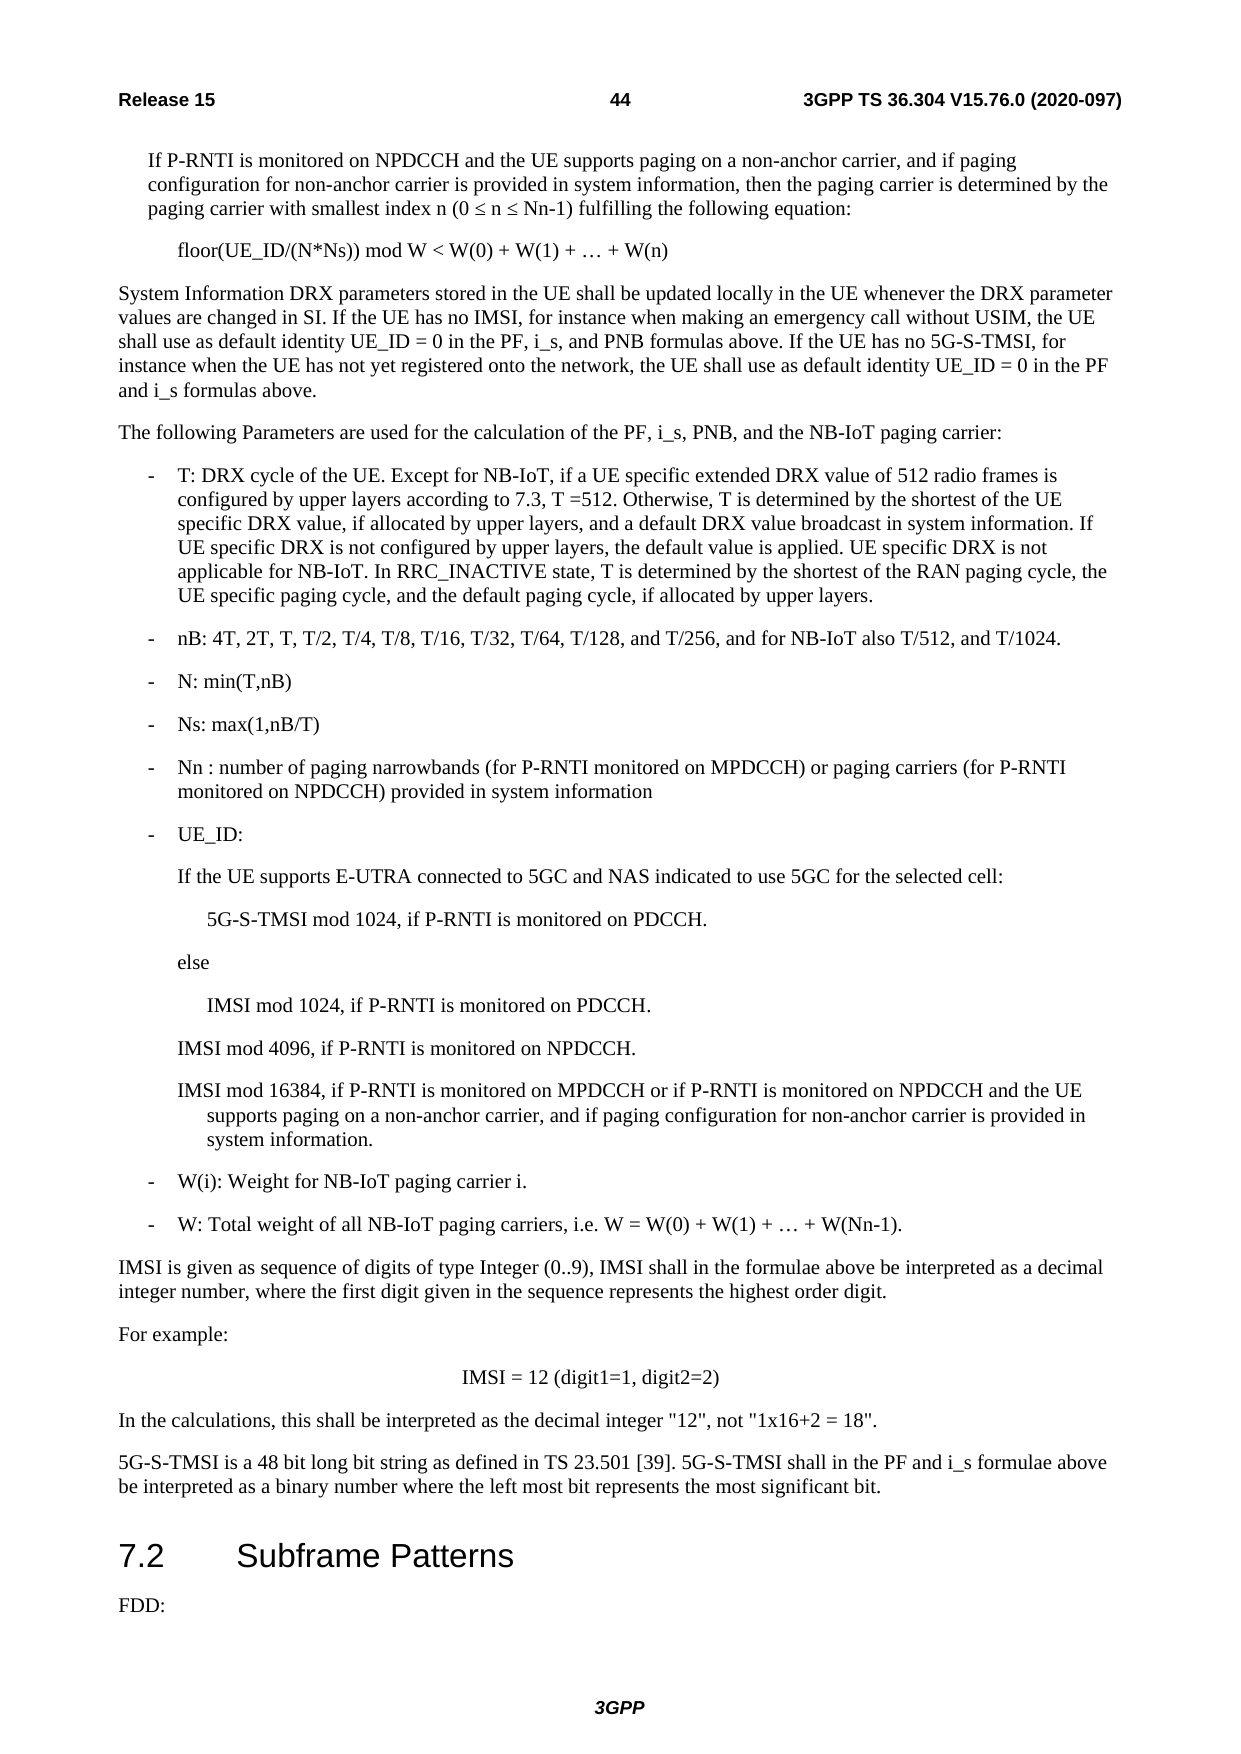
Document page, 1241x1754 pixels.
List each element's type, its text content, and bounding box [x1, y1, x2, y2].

text In the calculations, this shall be interpreted as the decimal integer "12", not "1x16+2 = 18". [118, 1407, 1122, 1432]
text System Information DRX parameters stored in the UE shall be updated locally in the UE whenever the DRX parameter values are changed in SI. If the UE has no IMSI, for instance when making an emergency call without USIM, the UE shall use as default identity UE_ID = 0 in the PF, i_s, and PNB formulas above. If the UE has no 5G-S-TMSI, for instance when the UE has not yet registered onto the network, the UE shall use as default identity UE_ID = 0 in the PF and i_s formulas above. [118, 281, 1122, 402]
text - nB: 4T, 2T, T, T/2, T/4, T/8, T/16, T/32, T/64, T/128, and T/256, and for NB-IoT also T/512, and T/1024. [148, 626, 1122, 650]
text IMSI mod 4096, if P-RNTI is monitored on NPDCCH. [177, 1036, 1122, 1060]
text IMSI mod 16384, if P-RNTI is monitored on MPDCCH or if P-RNTI is monitored on NPDCCH and the UE supports paging on a non-anchor carrier, and if paging configuration for non-anchor carrier is provided in system information. [177, 1078, 1122, 1151]
text FDD: [118, 1593, 1122, 1617]
subtitle 7.2 Subframe Patterns [118, 1536, 1122, 1574]
text 5G-S-TMSI is a 48 bit long bit string as defined in TS 23.501 [39]. 5G-S-TMSI shall in the PF and i_s formulae above be interpreted as a binary number where the left most bit represents the most significant bit. [118, 1450, 1122, 1498]
text - W(i): Weight for NB-IoT paging carrier i. [148, 1169, 1122, 1193]
text floor(UE_ID/(N*Ns)) mod W < W(0) + W(1) + … + W(n) [177, 238, 1122, 262]
text - Ns: max(1,nB/T) [148, 712, 1122, 736]
text - W: Total weight of all NB-IoT paging carriers, i.e. W = W(0) + W(1) + … + W(Nn-1). [148, 1212, 1122, 1236]
text 5G-S-TMSI mod 1024, if P-RNTI is monitored on PDCCH. [207, 907, 1122, 931]
text IMSI is given as sequence of digits of type Integer (0..9), IMSI shall in the formulae above be interpreted as a decimal integer number, where the first digit given in the sequence represents the highest order digit. [118, 1255, 1122, 1303]
text - Nn : number of paging narrowbands (for P-RNTI monitored on MPDCCH) or paging carriers (for P-RNTI monitored on NPDCCH) provided in system information [148, 755, 1122, 803]
text IMSI mod 1024, if P-RNTI is monitored on PDCCH. [207, 993, 1122, 1017]
text IMSI = 12 (digit1=1, digit2=2) [118, 1365, 1122, 1389]
text The following Parameters are used for the calculation of the PF, i_s, PNB, and the NB-IoT paging carrier: [118, 420, 1122, 444]
text - UE_ID: [148, 822, 1122, 846]
text - T: DRX cycle of the UE. Except for NB-IoT, if a UE specific extended DRX value of 512 radio frames is configured by upper layers according to 7.3, T =512. Otherwise, T is determined by the shortest of the UE specific DRX value, if allocated by upper layers, and a default DRX value broadcast in system information. If UE specific DRX is not configured by upper layers, the default value is applied. UE specific DRX is not applicable for NB-IoT. In RRC_INACTIVE state, T is determined by the shortest of the RAN paging cycle, the UE specific paging cycle, and the default paging cycle, if allocated by upper layers. [148, 463, 1122, 607]
text - N: min(T,nB) [148, 669, 1122, 693]
text For example: [118, 1322, 1122, 1346]
text else [177, 950, 1122, 974]
text If P-RNTI is monitored on NPDCCH and the UE supports paging on a non-anchor carrier, and if paging configuration for non-anchor carrier is provided in system information, then the paging carrier is determined by the paging carrier with smallest index n (0 ≤ n ≤ Nn-1) fulfilling the following equation: [148, 147, 1122, 220]
text If the UE supports E-UTRA connected to 5GC and NAS indicated to use 5GC for the selected cell: [177, 864, 1122, 888]
